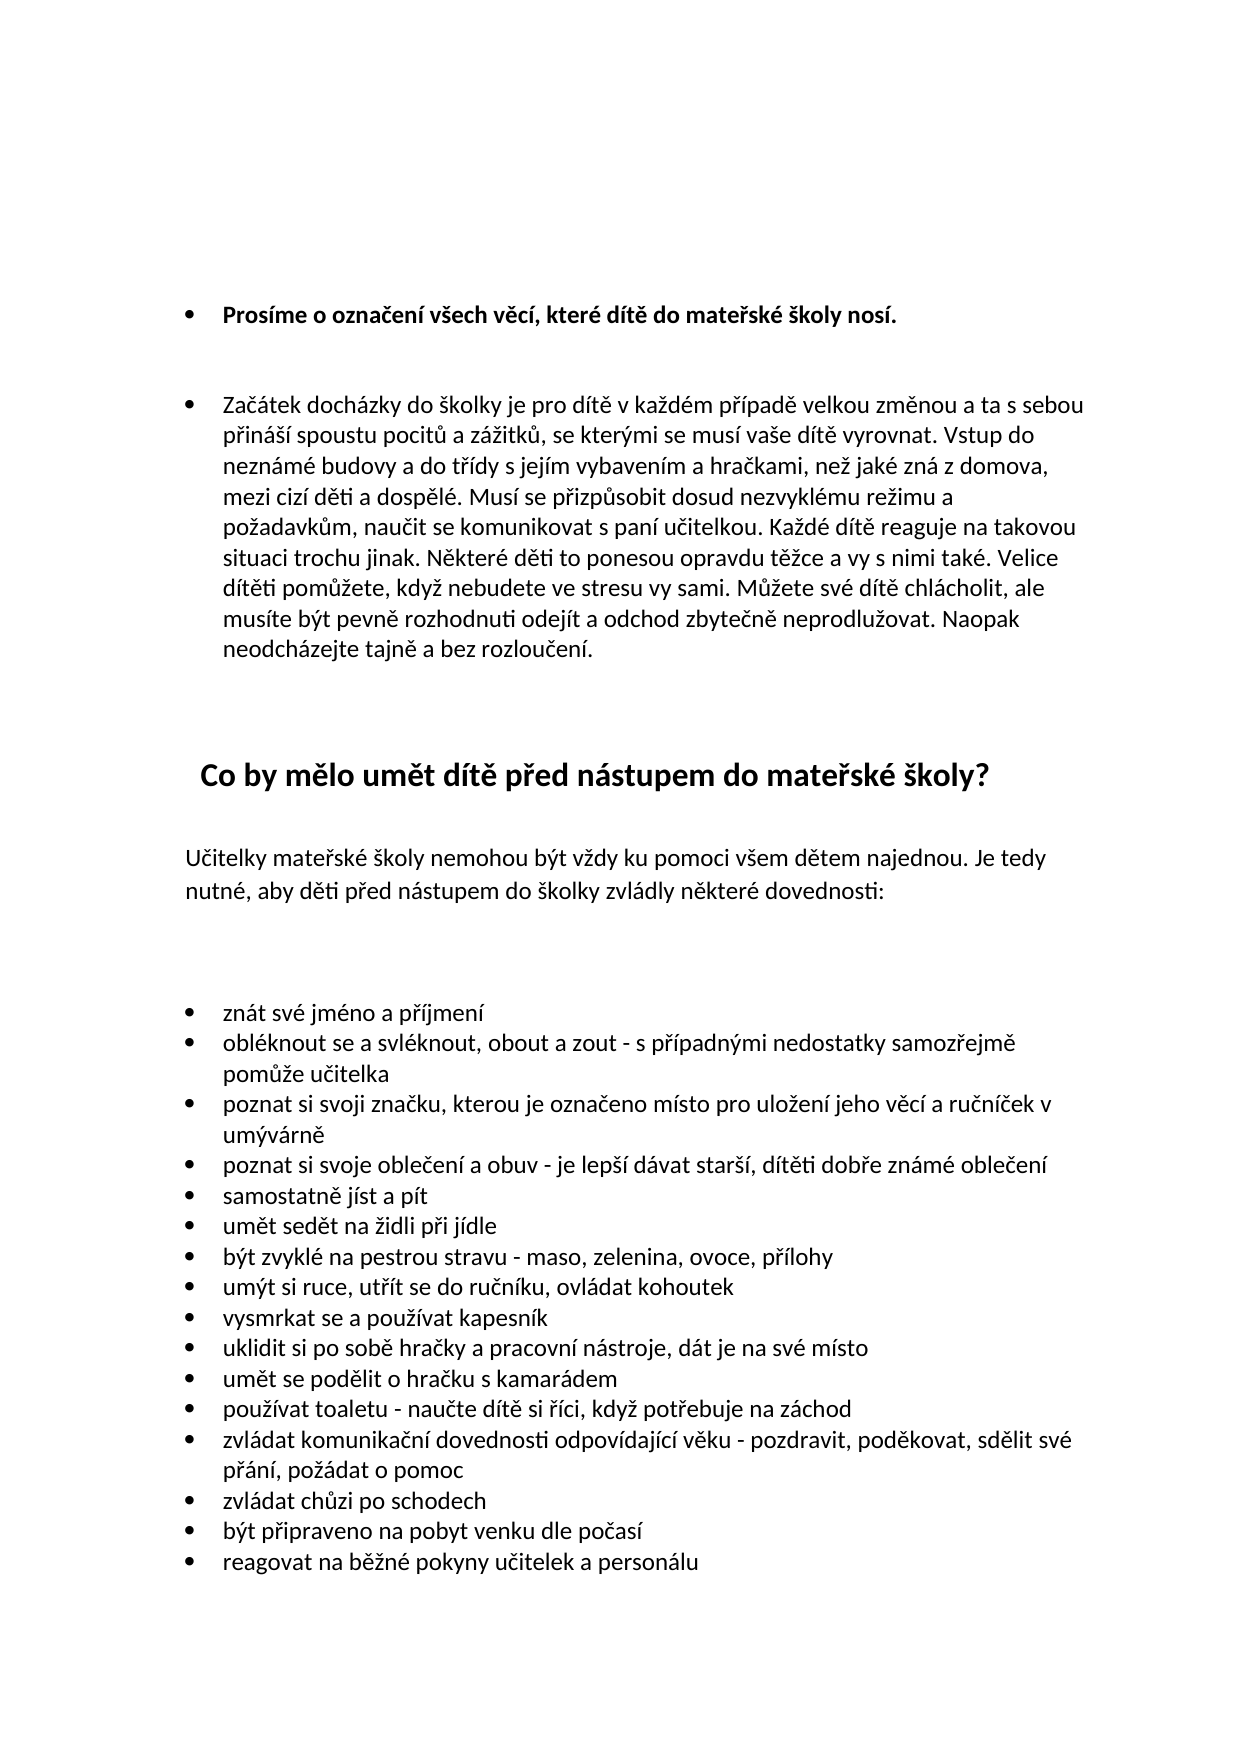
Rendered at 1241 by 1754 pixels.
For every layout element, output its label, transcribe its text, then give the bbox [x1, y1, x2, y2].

list umět se podělit o hračku s kamarádem [185, 1363, 1093, 1393]
list Začátek docházky do školky je pro dítě v každém případě velkou změnou a ta s sebou přináší spoustu pocitů a zážitků, se kterými se musí vaše dítě vyrovnat. Vstup do neznámé budovy a do třídy s jejím vybavením a hračkami, než jaké zná z domova, mezi cizí děti a dospělé. Musí se přizpůsobit dosud nezvyklému režimu a požadavkům, naučit se komunikovat s paní učitelkou. Každé dítě reaguje na takovou situaci trochu jinak. Některé děti to ponesou opravdu těžce a vy s nimi také. Velice dítěti pomůžete, když nebudete ve stresu vy sami. Můžete své dítě chlácholit, ale musíte být pevně rozhodnuti odejít a odchod zbytečně neprodlužovat. Naopak neodcházejte tajně a bez rozloučení. [185, 389, 1093, 664]
list Prosíme o označení všech věcí, které dítě do mateřské školy nosí. [185, 299, 1093, 329]
text Co by mělo umět dítě před nástupem do mateřské školy? [148, 754, 1093, 795]
list uklidit si po sobě hračky a pracovní nástroje, dát je na své místo [185, 1332, 1093, 1363]
list poznat si svoje oblečení a obuv - je lepší dávat starší, dítěti dobře známé oblečení [185, 1149, 1093, 1180]
list umýt si ruce, utřít se do ručníku, ovládat kohoutek [185, 1271, 1093, 1302]
list používat toaletu - naučte dítě si říci, když potřebuje na záchod [185, 1393, 1093, 1424]
list být zvyklé na pestrou stravu - maso, zelenina, ovoce, přílohy [185, 1241, 1093, 1271]
text Učitelky mateřské školy nemohou být vždy ku pomoci všem dětem najednou. Je tedy nutné, aby děti před nástupem do školky zvládly některé dovednosti: [185, 842, 1093, 905]
list být připraveno na pobyt venku dle počasí [185, 1516, 1093, 1546]
list zvládat chůzi po schodech [185, 1485, 1093, 1516]
list poznat si svoji značku, kterou je označeno místo pro uložení jeho věcí a ručníček v umývárně [185, 1088, 1093, 1149]
list zvládat komunikační dovednosti odpovídající věku - pozdravit, poděkovat, sdělit své přání, požádat o pomoc [185, 1424, 1093, 1485]
list vysmrkat se a používat kapesník [185, 1302, 1093, 1332]
list samostatně jíst a pít [185, 1180, 1093, 1210]
list znát své jméno a příjmení [185, 997, 1093, 1027]
list reagovat na běžné pokyny učitelek a personálu [185, 1546, 1093, 1577]
list obléknout se a svléknout, obout a zout - s případnými nedostatky samozřejmě pomůže učitelka [185, 1027, 1093, 1088]
list umět sedět na židli při jídle [185, 1210, 1093, 1241]
